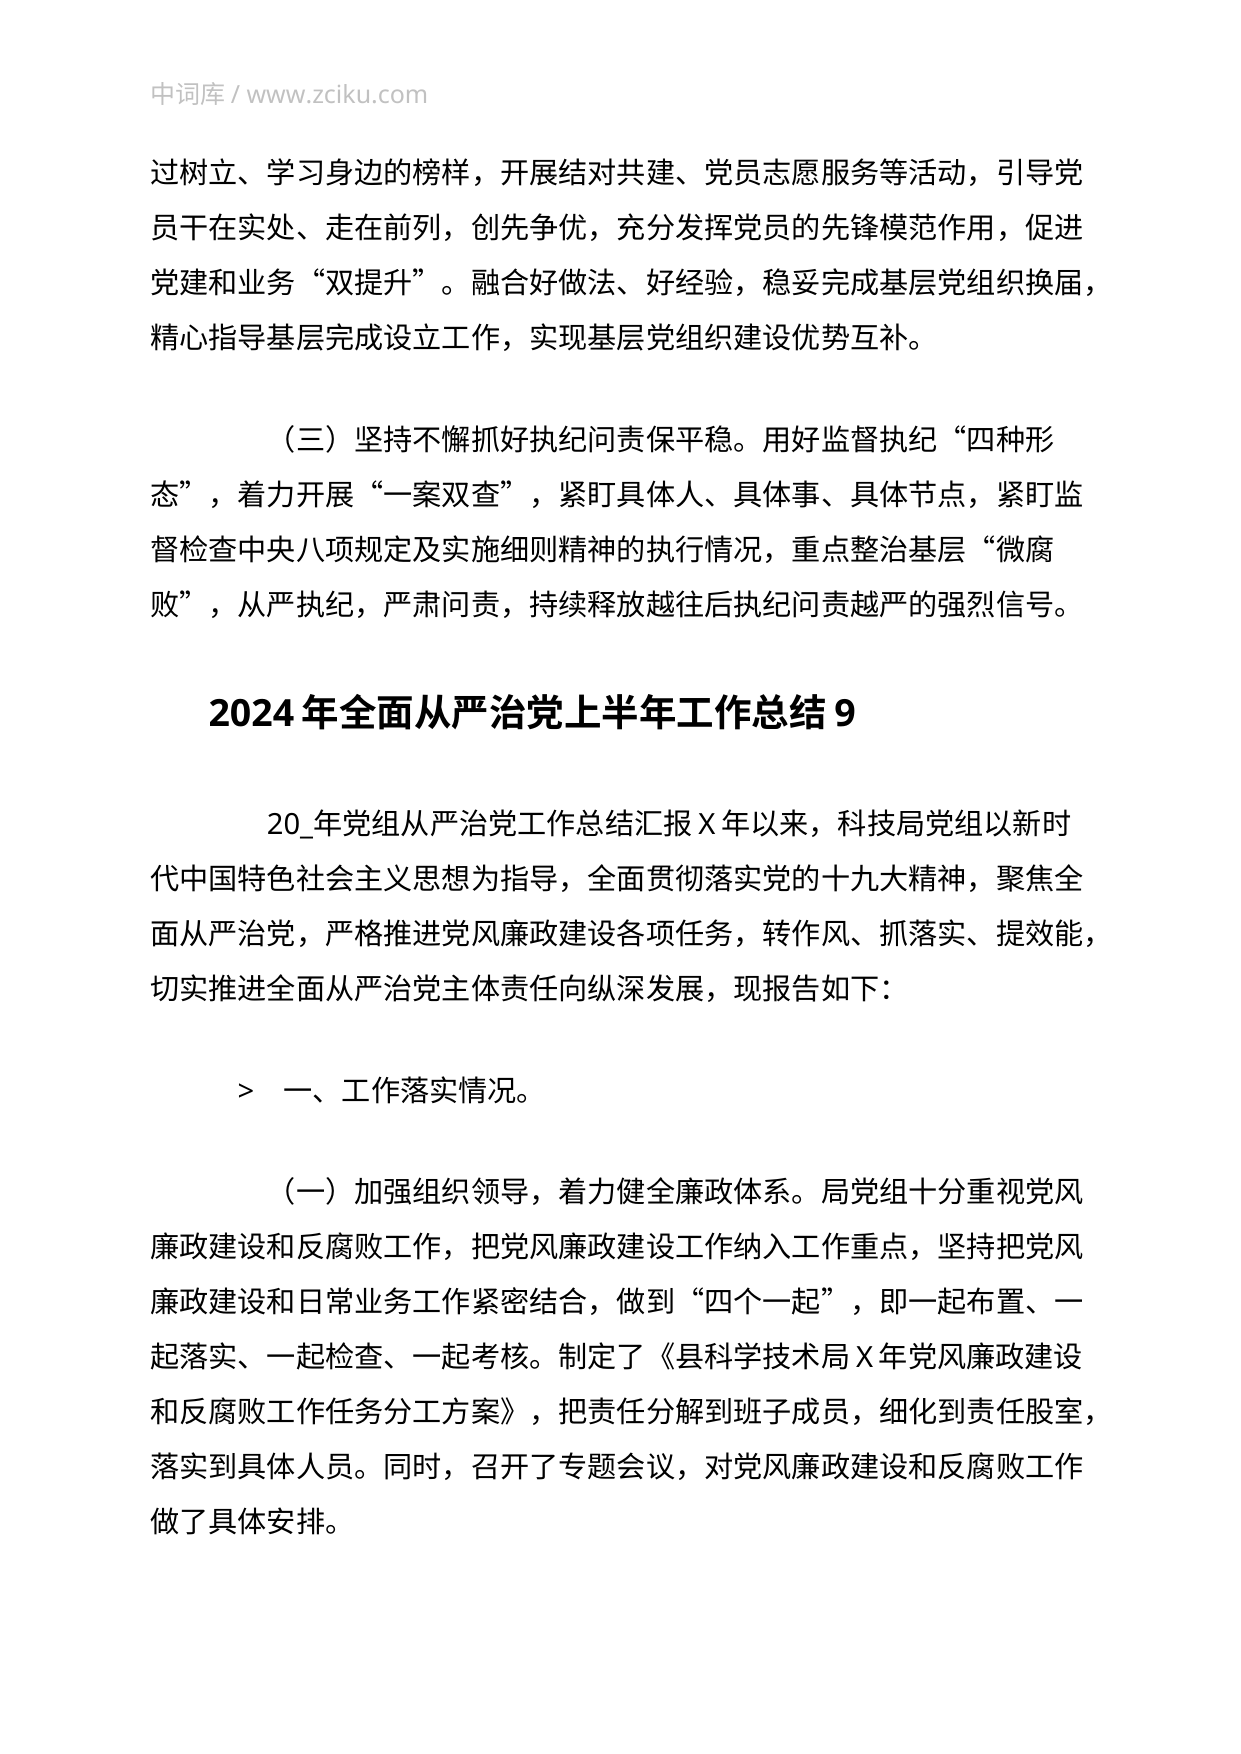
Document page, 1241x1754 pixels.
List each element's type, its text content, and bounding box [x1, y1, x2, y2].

text > 一、工作落实情况。 [150, 1067, 1090, 1109]
text （一）加强组织领导，着力健全廉政体系。局党组十分重视党风廉政建设和反腐败工作，把党风廉政建设工作纳入工作重点，坚持把党风廉政建设和日常业务工作紧密结合，做到“四个一起”，即一起布置、一起落实、一起检查、一起考核。制定了《县科学技术局X年党风廉政建设和反腐败工作任务分工方案》，把责任分解到班子成员，细化到责任股室，落实到具体人员。同时，召开了专题会议，对党风廉政建设和反腐败工作做了具体安排。 [150, 1169, 1090, 1541]
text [150, 150, 1090, 357]
text 20_年党组从严治党工作总结汇报X年以来，科技局党组以新时代中国特色社会主义思想为指导，全面贯彻落实党的十九大精神，聚焦全面从严治党，严格推进党风廉政建设各项任务，转作风、抓落实、提效能，切实推进全面从严治党主体责任向纵深发展，现报告如下： [150, 801, 1090, 1008]
text 2024年全面从严治党上半年工作总结9 [150, 683, 1090, 737]
text （三）坚持不懈抓好执纪问责保平稳。用好监督执纪“四种形态”，着力开展“一案双查”，紧盯具体人、具体事、具体节点，紧盯监督检查中央八项规定及实施细则精神的执行情况，重点整治基层“微腐败”，从严执纪，严肃问责，持续释放越往后执纪问责越严的强烈信号。 [150, 416, 1090, 623]
